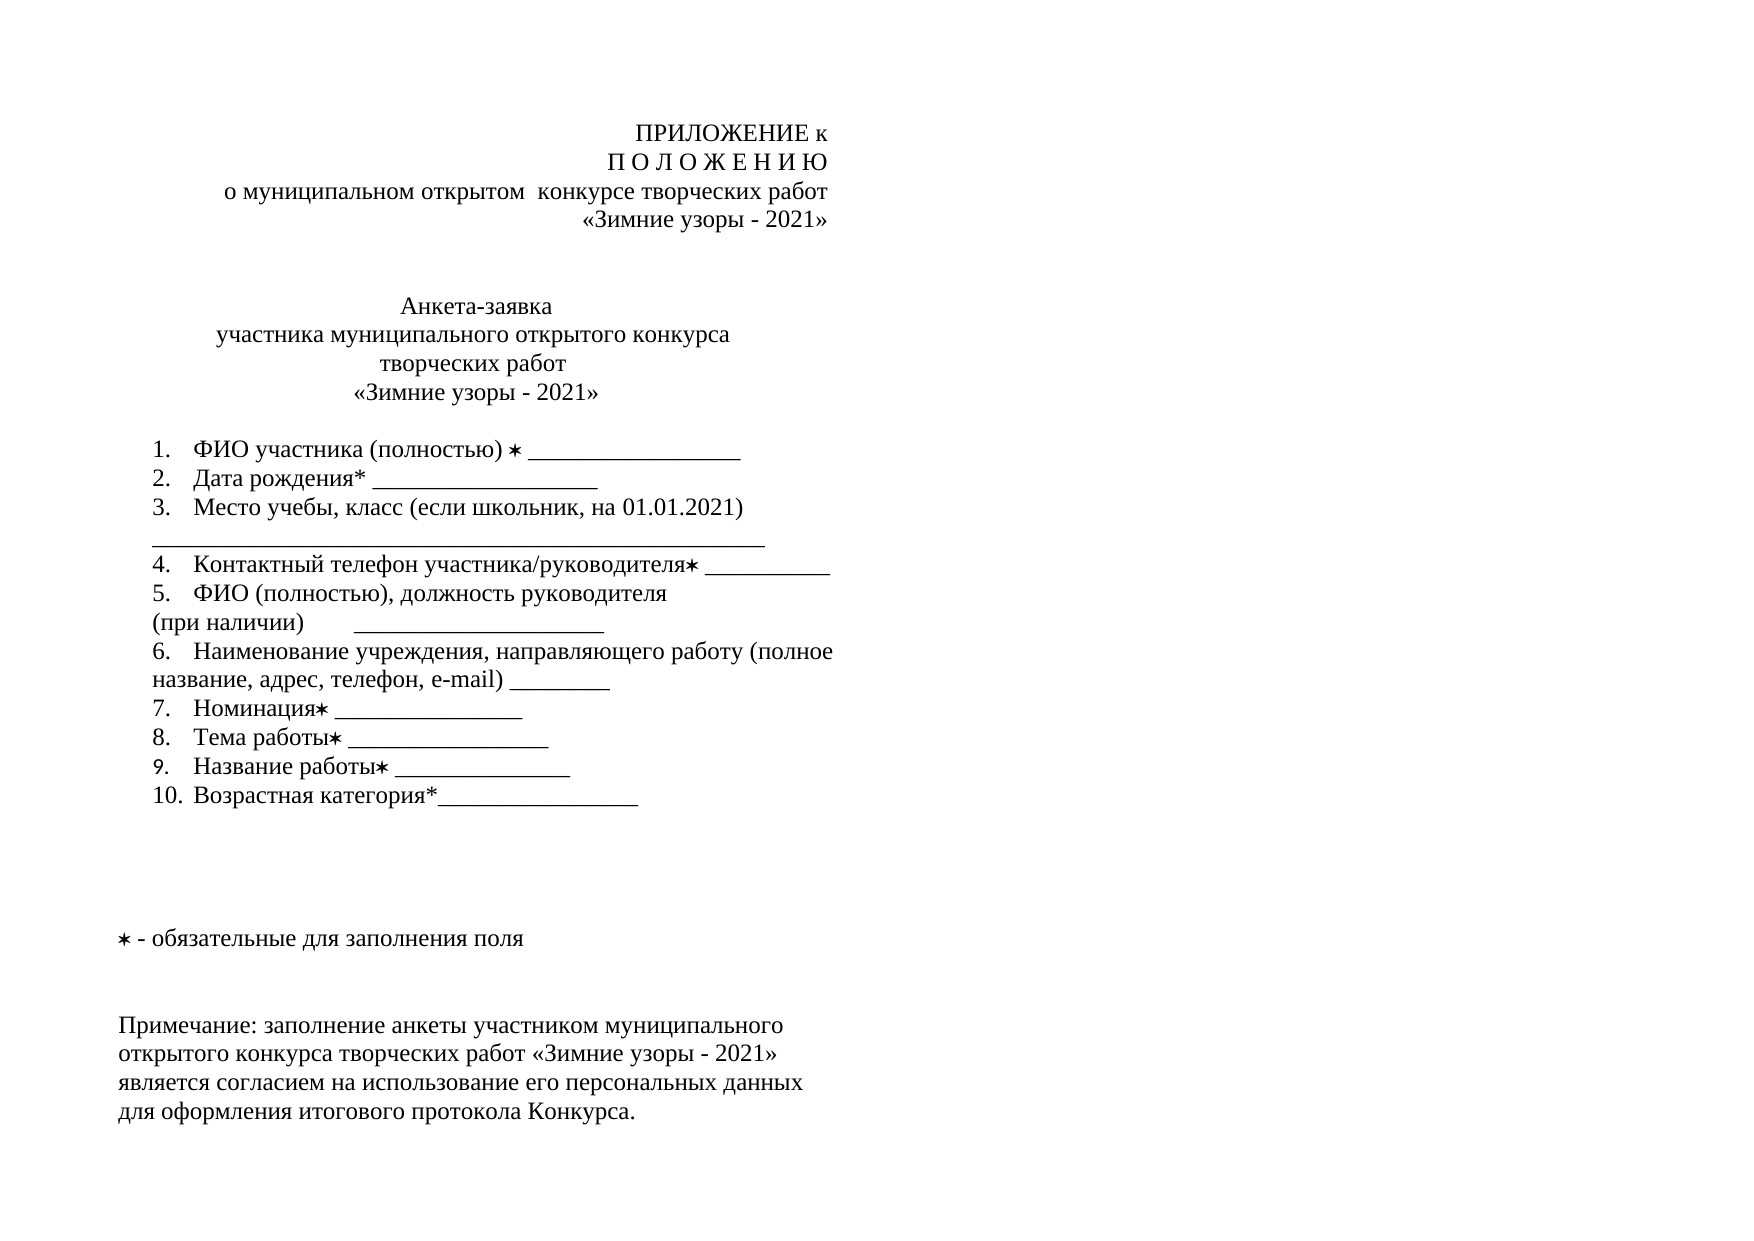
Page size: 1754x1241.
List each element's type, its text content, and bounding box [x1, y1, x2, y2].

list Тема работы ________________ [152, 722, 840, 751]
list ФИО (полностью), должность руководителя (при наличии) ____________________ [152, 578, 840, 636]
text ПРИЛОЖЕНИЕ к [118, 118, 840, 147]
text - обязательные для заполнения поля [118, 923, 840, 952]
text участника муниципального открытого конкурса [118, 319, 840, 348]
text «Зимние узоры - 2021» [118, 377, 840, 406]
list Возрастная категория*________________ [152, 780, 840, 808]
text «Зимние узоры - 2021» [118, 204, 840, 233]
text творческих работ [118, 348, 840, 377]
list Наименование учреждения, направляющего работу (полное название, адрес, телефон, e-mail) ________ [152, 636, 840, 693]
text о муниципальном открытом конкурсе творческих работ [118, 176, 840, 204]
text П О Л О Ж Е Н И Ю [118, 147, 840, 176]
list Название работы ______________ [152, 751, 840, 780]
list Дата рождения* __________________ [152, 463, 840, 492]
list Номинация _______________ [152, 693, 840, 722]
text Примечание: заполнение анкеты участником муниципального открытого конкурса творческих работ «Зимние узоры - 2021» является согласием на использование его персональных данных для оформления итогового протокола Конкурса. [118, 1010, 840, 1125]
text Анкета-заявка [118, 291, 840, 319]
list ФИО участника (полностью) _________________ [152, 434, 840, 463]
list Контактный телефон участника/руководителя __________ [152, 549, 840, 578]
list Место учебы, класс (если школьник, на 01.01.2021) _________________________________________________ [152, 492, 840, 549]
